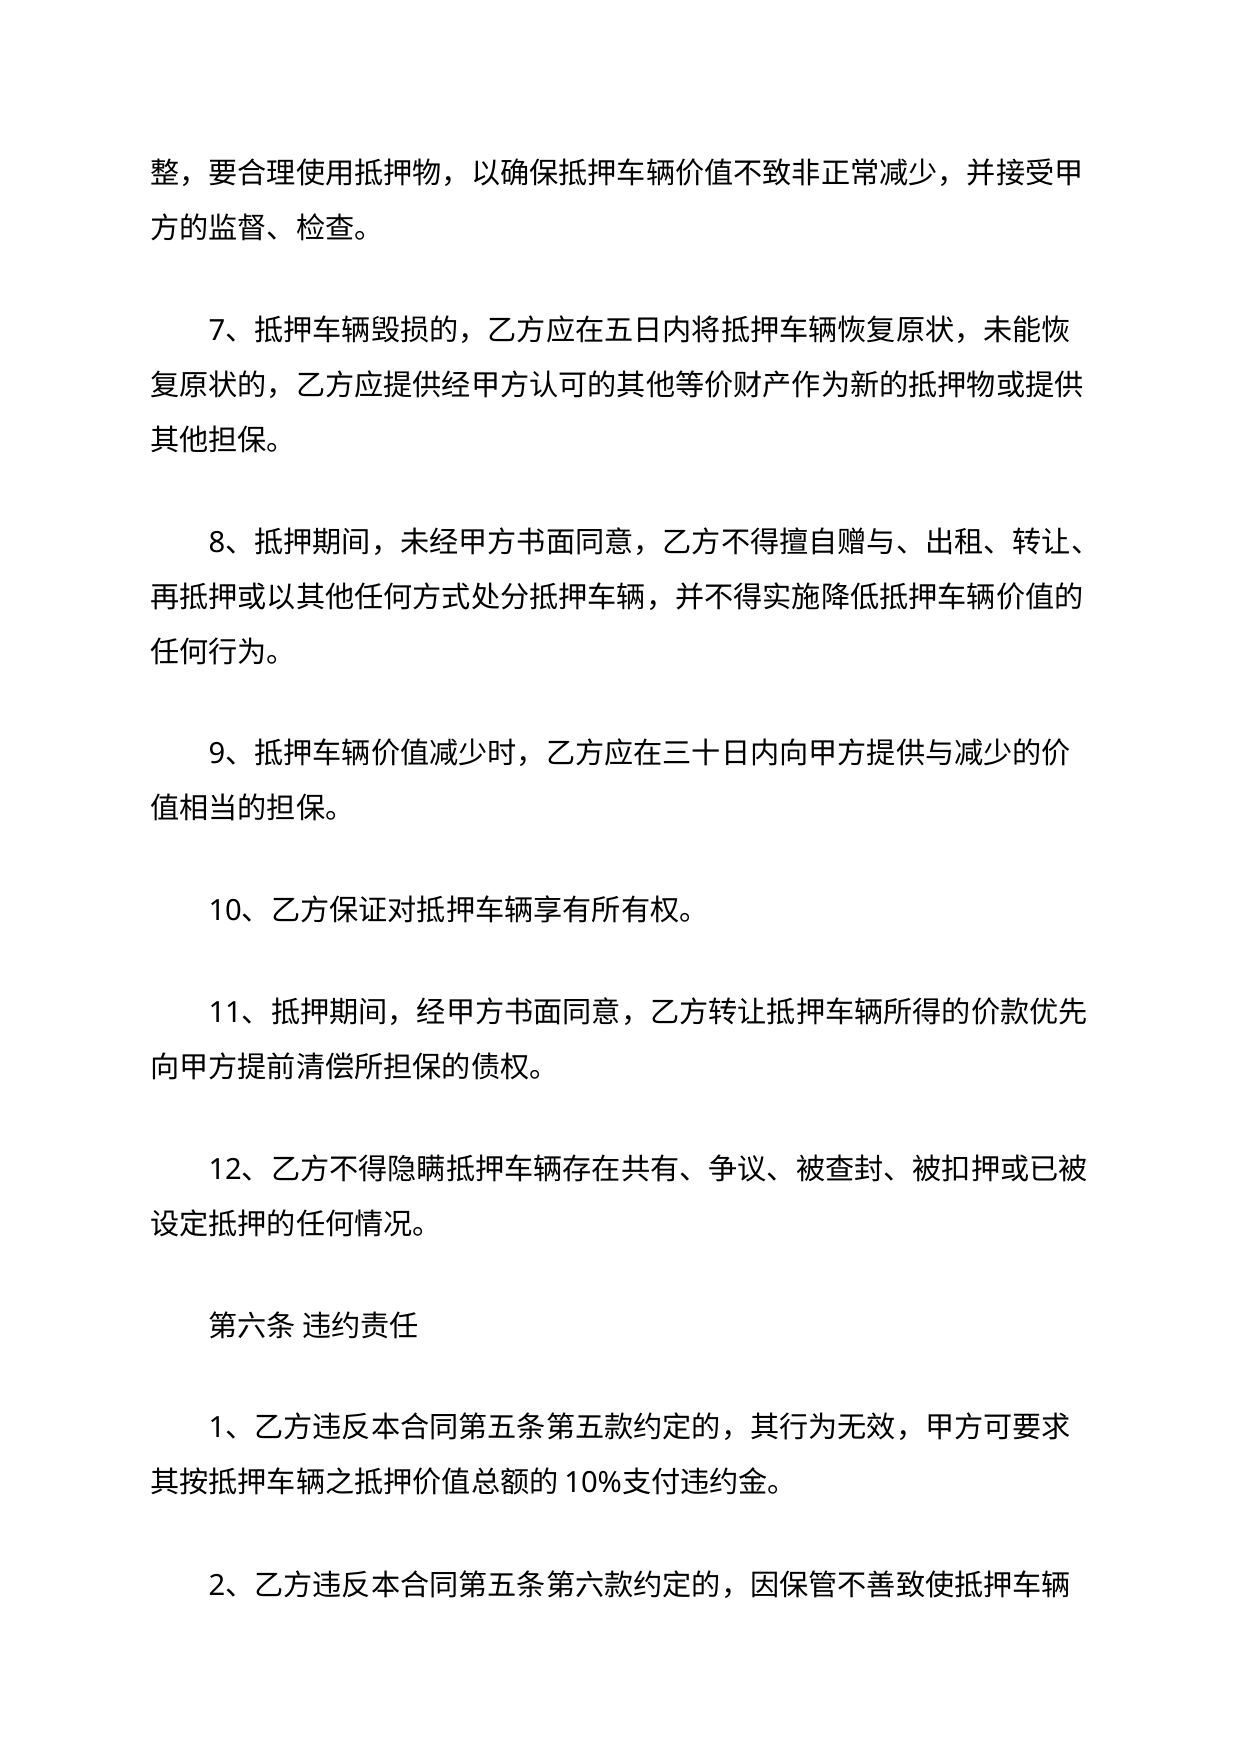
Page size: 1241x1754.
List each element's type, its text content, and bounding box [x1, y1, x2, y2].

text 11、抵押期间，经甲方书面同意，乙方转让抵押车辆所得的价款优先向甲方提前清偿所担保的债权。 [150, 989, 1090, 1086]
text 1、乙方违反本合同第五条第五款约定的，其行为无效，甲方可要求其按抵押车辆之抵押价值总额的10%支付违约金。 [150, 1404, 1090, 1501]
text 12、乙方不得隐瞒抵押车辆存在共有、争议、被查封、被扣押或已被设定抵押的任何情况。 [150, 1146, 1090, 1243]
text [150, 150, 1090, 247]
text 8、抵押期间，未经甲方书面同意，乙方不得擅自赠与、出租、转让、再抵押或以其他任何方式处分抵押车辆，并不得实施降低抵押车辆价值的任何行为。 [150, 518, 1090, 671]
text 10、乙方保证对抵押车辆享有所有权。 [150, 887, 1090, 929]
text 第六条 违约责任 [150, 1302, 1090, 1344]
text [150, 1561, 1090, 1603]
text 7、抵押车辆毁损的，乙方应在五日内将抵押车辆恢复原状，未能恢复原状的，乙方应提供经甲方认可的其他等价财产作为新的抵押物或提供其他担保。 [150, 307, 1090, 459]
text 9、抵押车辆价值减少时，乙方应在三十日内向甲方提供与减少的价值相当的担保。 [150, 730, 1090, 827]
